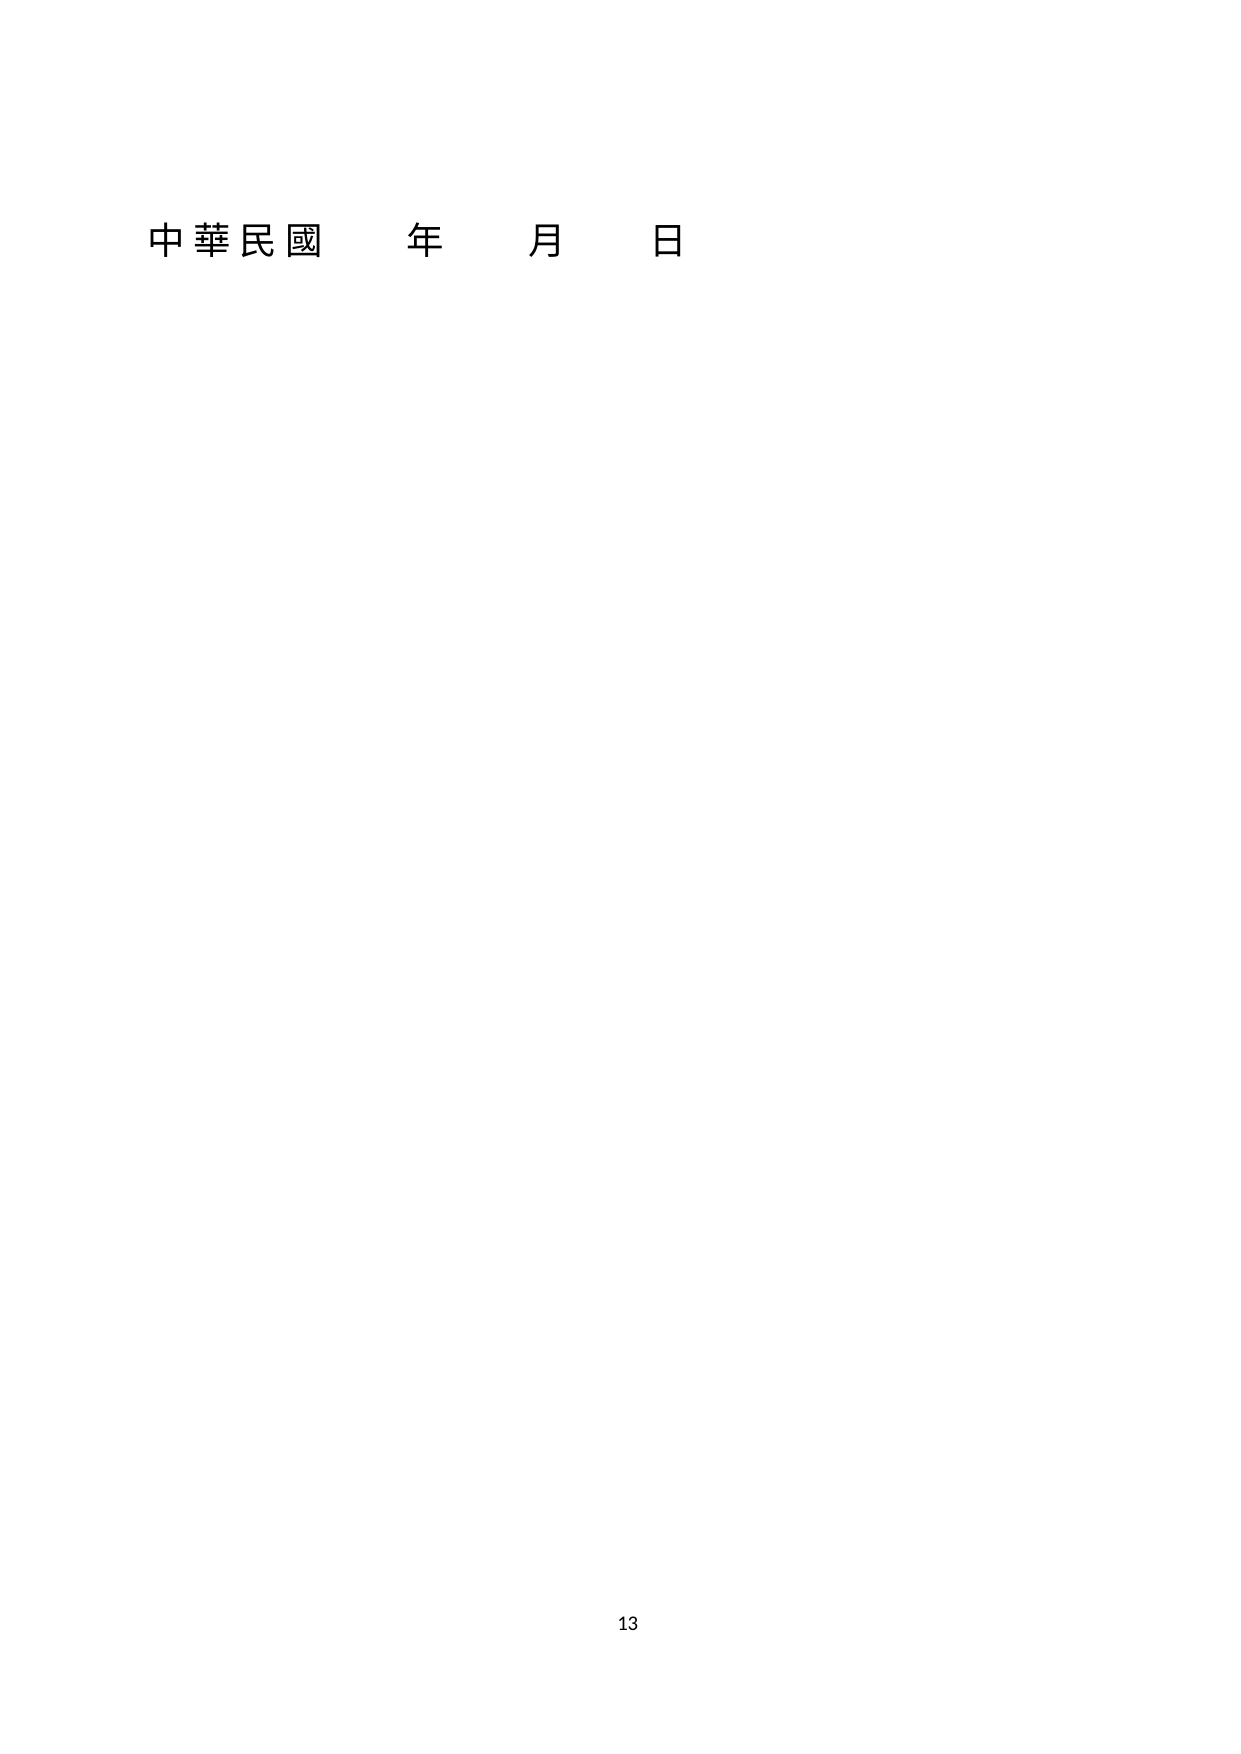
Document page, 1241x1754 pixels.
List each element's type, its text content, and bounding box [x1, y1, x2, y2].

text 中 華 民 國 年 月 日 [148, 200, 1107, 275]
